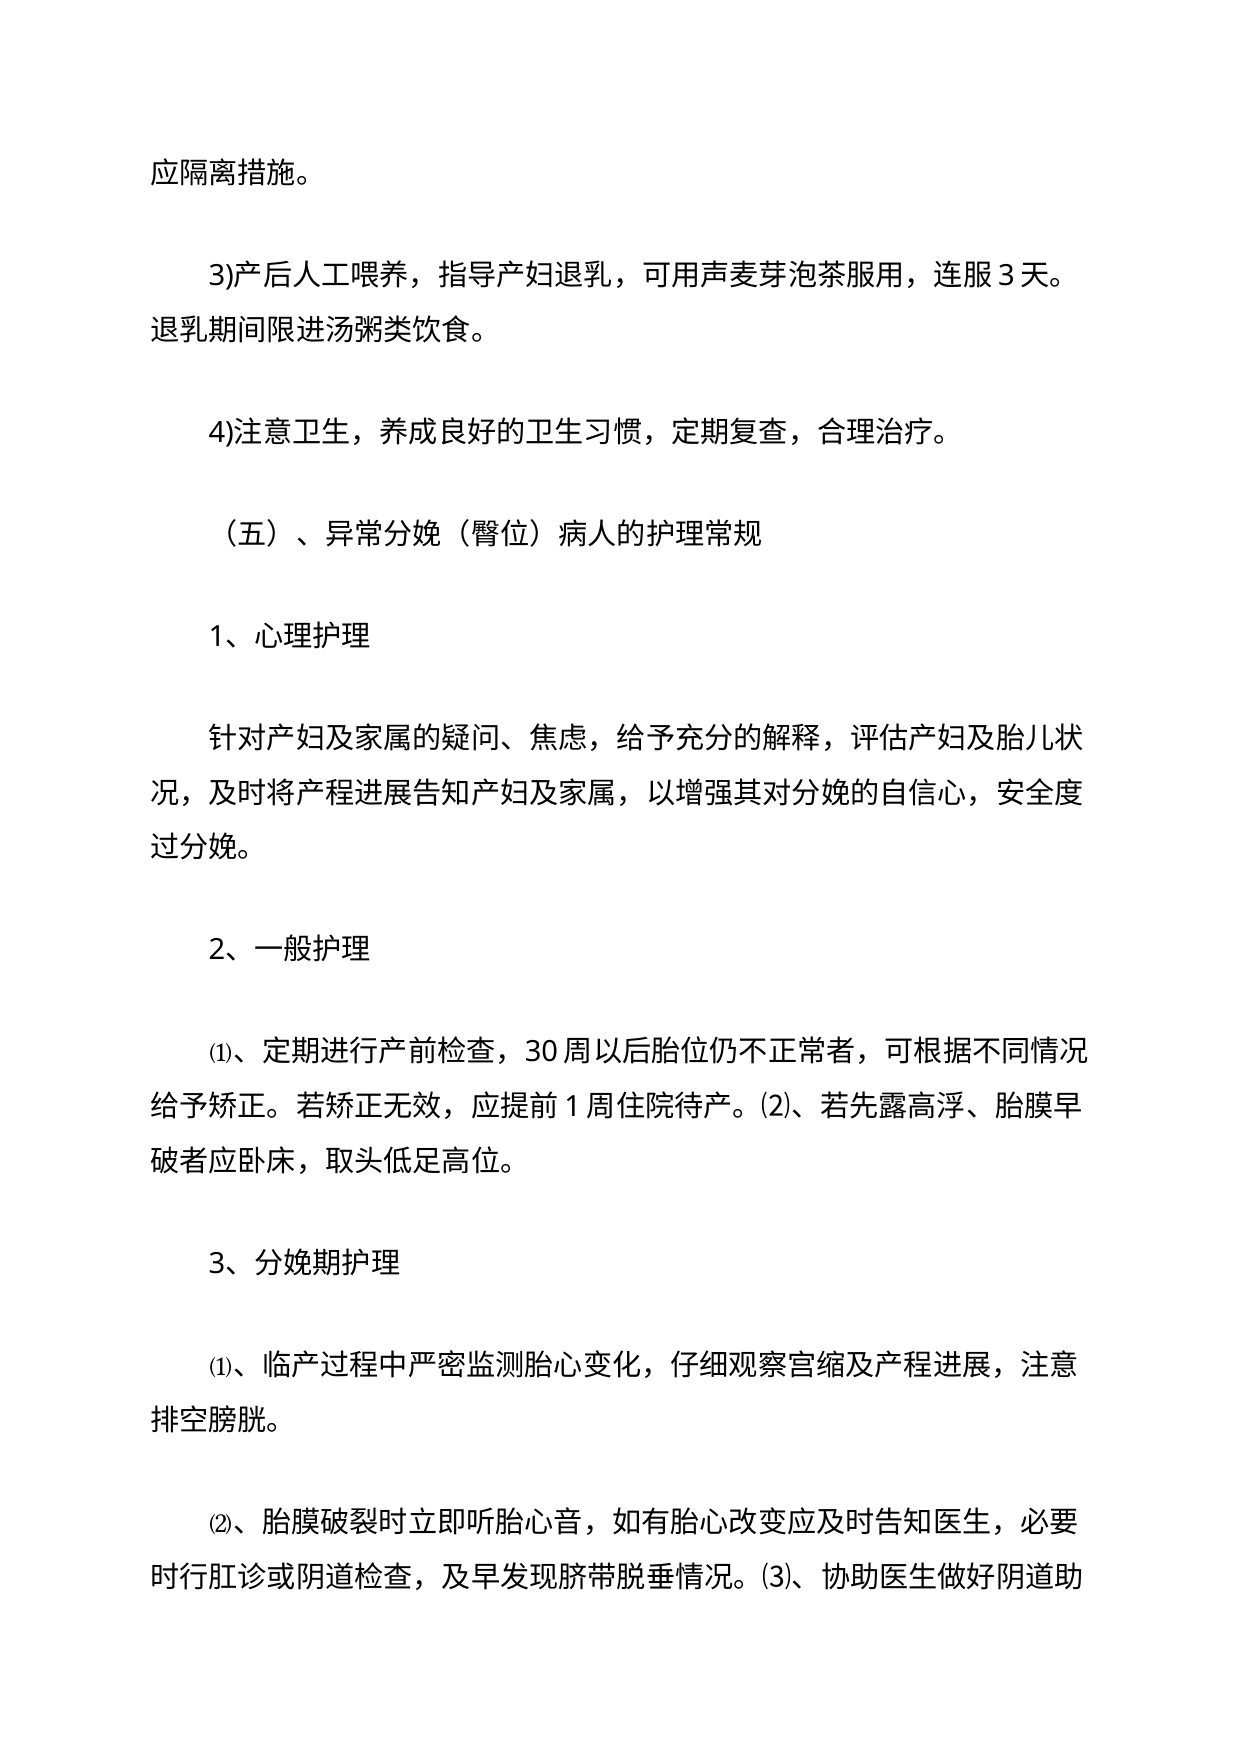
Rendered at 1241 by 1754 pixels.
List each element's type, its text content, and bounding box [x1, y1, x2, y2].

text （五）、异常分娩（臀位）病人的护理常规 [150, 511, 1090, 553]
text 3、分娩期护理 [150, 1239, 1090, 1282]
text 1、心理护理 [150, 612, 1090, 655]
text 2、一般护理 [150, 926, 1090, 968]
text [150, 1498, 1090, 1596]
text ⑴、临产过程中严密监测胎心变化，仔细观察宫缩及产程进展，注意排空膀胱。 [150, 1342, 1090, 1439]
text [150, 150, 1090, 192]
text ⑴、定期进行产前检查，30周以后胎位仍不正常者，可根据不同情况给予矫正。若矫正无效，应提前1周住院待产。⑵、若先露高浮、胎膜早破者应卧床，取头低足高位。 [150, 1028, 1090, 1180]
text 4)注意卫生，养成良好的卫生习惯，定期复查，合理治疗。 [150, 408, 1090, 451]
text 针对产妇及家属的疑问、焦虑，给予充分的解释，评估产妇及胎儿状况，及时将产程进展告知产妇及家属，以增强其对分娩的自信心，安全度过分娩。 [150, 714, 1090, 866]
text 3)产后人工喂养，指导产妇退乳，可用声麦芽泡茶服用，连服3天。退乳期间限进汤粥类饮食。 [150, 252, 1090, 349]
